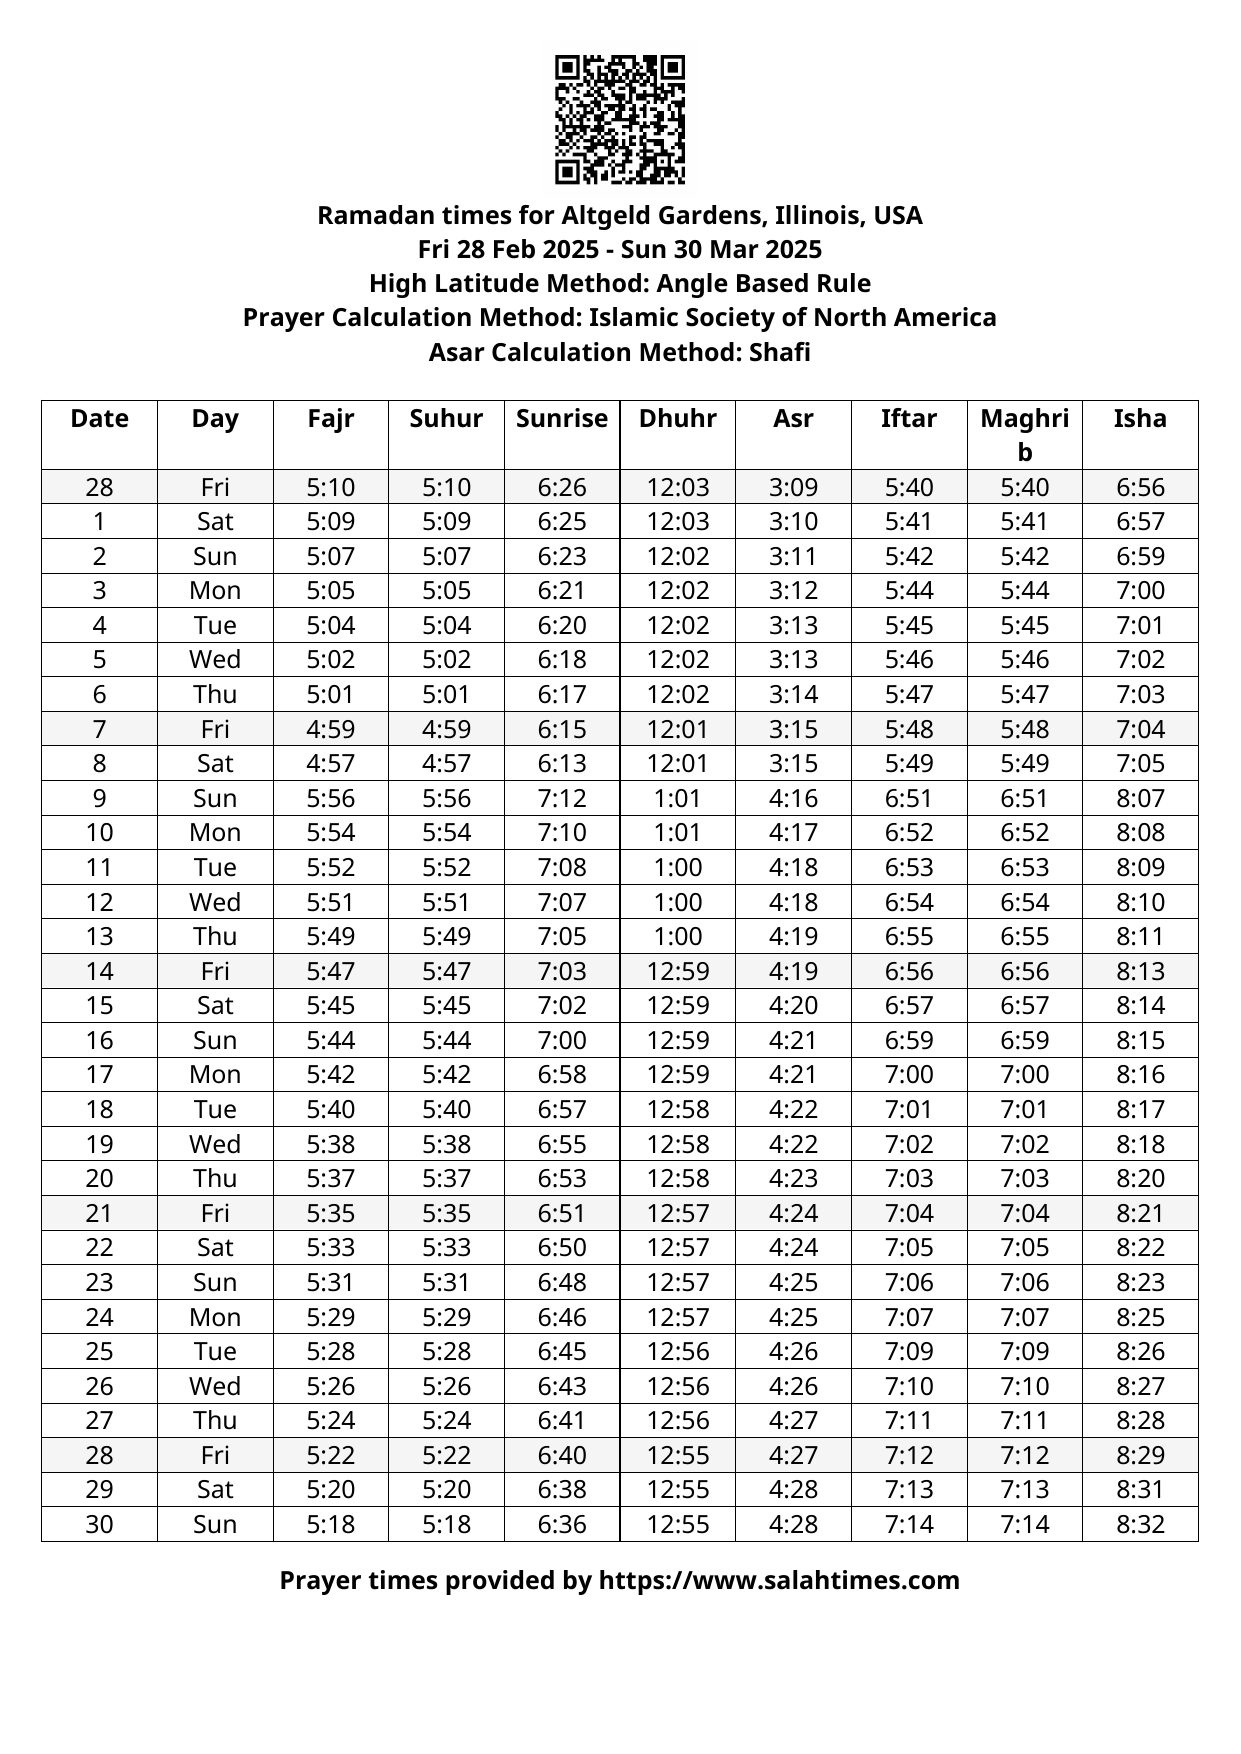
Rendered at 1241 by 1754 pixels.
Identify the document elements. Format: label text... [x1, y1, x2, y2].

table_cell 5:09 [389, 504, 504, 538]
table_cell 5:10 [389, 470, 504, 503]
table_cell 12:55 [621, 1473, 735, 1506]
table_cell 12:59 [621, 954, 735, 987]
table_cell 5:02 [389, 643, 504, 676]
table_cell 5:51 [274, 885, 388, 918]
table_cell 6:17 [505, 677, 619, 711]
table_cell 5:24 [389, 1404, 504, 1437]
table_header Asr [736, 401, 851, 469]
table_cell 5:09 [274, 504, 388, 538]
table_cell 6:55 [968, 919, 1082, 953]
table_cell 12:55 [621, 1507, 735, 1541]
table_cell 6:50 [505, 1231, 619, 1264]
table_cell 30 [42, 1507, 157, 1541]
table_cell 6:57 [968, 989, 1082, 1022]
table_cell 5:38 [274, 1127, 388, 1160]
table_cell 4:24 [736, 1231, 851, 1264]
table_cell 7:12 [852, 1438, 967, 1472]
table_cell Tue [158, 1092, 273, 1126]
table_cell 4:27 [736, 1404, 851, 1437]
table_cell 5:04 [389, 608, 504, 642]
table_cell 8:18 [1083, 1127, 1198, 1160]
table_cell 5:40 [389, 1092, 504, 1126]
table_cell 7:06 [968, 1265, 1082, 1299]
table_cell 8:26 [1083, 1334, 1198, 1368]
table_cell 5:44 [389, 1023, 504, 1057]
table_cell 6:46 [505, 1300, 619, 1333]
table_cell 12:03 [621, 470, 735, 503]
table_cell 11 [42, 850, 157, 884]
table_cell 5:40 [274, 1092, 388, 1126]
table_cell 5:20 [389, 1473, 504, 1506]
table_cell Tue [158, 1334, 273, 1368]
table_cell 6:21 [505, 574, 619, 607]
table_cell 26 [42, 1369, 157, 1402]
table_cell 12:59 [621, 1023, 735, 1057]
table_cell 6:57 [1083, 504, 1198, 538]
table_cell 22 [42, 1231, 157, 1264]
table_cell 5:26 [274, 1369, 388, 1402]
table_cell Mon [158, 1300, 273, 1333]
table_cell 3:11 [736, 539, 851, 572]
table_cell 7:07 [852, 1300, 967, 1333]
table_cell 6:40 [505, 1438, 619, 1472]
table_cell 4:26 [736, 1334, 851, 1368]
table_header Maghrib [968, 401, 1082, 469]
table_cell 23 [42, 1265, 157, 1299]
table_cell 5:45 [852, 608, 967, 642]
table_cell 6:38 [505, 1473, 619, 1506]
table_cell 12:02 [621, 643, 735, 676]
table_cell 7:03 [1083, 677, 1198, 711]
table_cell 8:23 [1083, 1265, 1198, 1299]
table_cell Fri [158, 954, 273, 987]
table_cell 2 [42, 539, 157, 572]
table_cell 6:56 [968, 954, 1082, 987]
table_cell 5:44 [968, 574, 1082, 607]
table_cell 5:45 [389, 989, 504, 1022]
table_cell 8:21 [1083, 1196, 1198, 1229]
table_cell 6:55 [852, 919, 967, 953]
table_cell Tue [158, 608, 273, 642]
table_cell 7:12 [968, 1438, 1082, 1472]
table_cell 8:25 [1083, 1300, 1198, 1333]
table_cell 1:00 [621, 885, 735, 918]
table_cell 12:55 [621, 1438, 735, 1472]
table_cell 7:09 [968, 1334, 1082, 1368]
table_cell 28 [42, 1438, 157, 1472]
table_cell 14 [42, 954, 157, 987]
table_cell 5:18 [389, 1507, 504, 1541]
table_header Sunrise [505, 401, 619, 469]
table_cell Fri [158, 470, 273, 503]
table_cell 5:28 [274, 1334, 388, 1368]
table_cell 5:45 [968, 608, 1082, 642]
table_cell 7:02 [852, 1127, 967, 1160]
table_cell 6:52 [968, 816, 1082, 849]
table_cell 29 [42, 1473, 157, 1506]
table_cell 7:09 [852, 1334, 967, 1368]
table_cell 8:29 [1083, 1438, 1198, 1472]
table_cell Mon [158, 816, 273, 849]
table_cell Sun [158, 781, 273, 814]
table_cell 7:04 [1083, 712, 1198, 745]
table_cell 5:33 [274, 1231, 388, 1264]
table_cell 5:01 [389, 677, 504, 711]
table_cell 5:10 [274, 470, 388, 503]
table_cell 17 [42, 1058, 157, 1091]
table_cell 5:41 [852, 504, 967, 538]
table_cell 7:03 [968, 1161, 1082, 1195]
table_cell 5:56 [389, 781, 504, 814]
table_cell 7:00 [1083, 574, 1198, 607]
table_cell Sat [158, 1231, 273, 1264]
table_cell 5:37 [389, 1161, 504, 1195]
table_cell 7:00 [505, 1023, 619, 1057]
table_cell 6:20 [505, 608, 619, 642]
table_cell Fri [158, 712, 273, 745]
table_cell 4:19 [736, 954, 851, 987]
table_cell Mon [158, 1058, 273, 1091]
table_cell 12:57 [621, 1265, 735, 1299]
table_cell 5:56 [274, 781, 388, 814]
table_cell Sun [158, 1507, 273, 1541]
table_cell 13 [42, 919, 157, 953]
table_header Day [158, 401, 273, 469]
table_cell 7:03 [852, 1161, 967, 1195]
table_cell 6:56 [1083, 470, 1198, 503]
table_cell 4:21 [736, 1058, 851, 1091]
table_cell 7:02 [968, 1127, 1082, 1160]
table_cell Wed [158, 1369, 273, 1402]
table_cell 7:03 [505, 954, 619, 987]
table_cell 4:16 [736, 781, 851, 814]
table_cell 7:04 [852, 1196, 967, 1229]
table_cell Sun [158, 539, 273, 572]
table_cell 6:36 [505, 1507, 619, 1541]
table_cell 6:57 [505, 1092, 619, 1126]
table_cell 5:54 [389, 816, 504, 849]
table_cell 7:05 [968, 1231, 1082, 1264]
table_cell 1:01 [621, 781, 735, 814]
table_cell 7:05 [505, 919, 619, 953]
table_cell 27 [42, 1404, 157, 1437]
table_cell 7:07 [505, 885, 619, 918]
table_cell 4:57 [389, 746, 504, 780]
table_cell 28 [42, 470, 157, 503]
table_cell 3:15 [736, 712, 851, 745]
table_cell 12:58 [621, 1161, 735, 1195]
table_cell 10 [42, 816, 157, 849]
table_cell 4:21 [736, 1023, 851, 1057]
table_cell 5:37 [274, 1161, 388, 1195]
table_cell 12:02 [621, 677, 735, 711]
table_cell 5:26 [389, 1369, 504, 1402]
table_cell 3:14 [736, 677, 851, 711]
table_cell 20 [42, 1161, 157, 1195]
table_cell 6:58 [505, 1058, 619, 1091]
table_cell 6:18 [505, 643, 619, 676]
table_cell 4:24 [736, 1196, 851, 1229]
table_cell 8:10 [1083, 885, 1198, 918]
table_cell 7:10 [505, 816, 619, 849]
table_cell 5:52 [389, 850, 504, 884]
table_cell Sat [158, 504, 273, 538]
table_cell 5:40 [852, 470, 967, 503]
table_cell 4:20 [736, 989, 851, 1022]
table_cell 5:29 [274, 1300, 388, 1333]
table_cell 6:26 [505, 470, 619, 503]
table_cell 6:59 [1083, 539, 1198, 572]
table_cell 21 [42, 1196, 157, 1229]
table_cell 7:12 [505, 781, 619, 814]
table_cell 12:57 [621, 1300, 735, 1333]
table_cell 6:59 [968, 1023, 1082, 1057]
table_cell 4:27 [736, 1438, 851, 1472]
table_cell 4:22 [736, 1127, 851, 1160]
table_cell 5:46 [968, 643, 1082, 676]
table_cell 6:45 [505, 1334, 619, 1368]
table_cell 5:35 [274, 1196, 388, 1229]
table_cell 3:15 [736, 746, 851, 780]
table_cell 8:28 [1083, 1404, 1198, 1437]
table_cell 1:01 [621, 816, 735, 849]
table_cell 5:54 [274, 816, 388, 849]
table_cell 7:08 [505, 850, 619, 884]
table_cell 1:00 [621, 919, 735, 953]
table_cell 4:18 [736, 850, 851, 884]
table_cell 4:59 [389, 712, 504, 745]
table_cell 6:56 [852, 954, 967, 987]
table_cell 7:01 [1083, 608, 1198, 642]
table_header Isha [1083, 401, 1198, 469]
table_cell 5:04 [274, 608, 388, 642]
table_cell 8:31 [1083, 1473, 1198, 1506]
table_cell 5:42 [389, 1058, 504, 1091]
table_cell 5:52 [274, 850, 388, 884]
table_cell 6:59 [852, 1023, 967, 1057]
table_cell 12:02 [621, 608, 735, 642]
table_cell 5:44 [852, 574, 967, 607]
table_cell 6:51 [852, 781, 967, 814]
picture [542, 41, 699, 198]
table_cell 25 [42, 1334, 157, 1368]
table_cell 7:11 [852, 1404, 967, 1437]
table_cell 5:51 [389, 885, 504, 918]
table_cell 12:58 [621, 1092, 735, 1126]
table_cell 5:44 [274, 1023, 388, 1057]
table_cell Tue [158, 850, 273, 884]
table_cell 3:13 [736, 608, 851, 642]
table_cell 5:01 [274, 677, 388, 711]
table_cell 4:17 [736, 816, 851, 849]
table_cell 8:08 [1083, 816, 1198, 849]
table_cell 5:48 [852, 712, 967, 745]
table_cell 3 [42, 574, 157, 607]
table_cell 6:25 [505, 504, 619, 538]
table_cell 7:13 [968, 1473, 1082, 1506]
table_cell 7 [42, 712, 157, 745]
table_cell 12:01 [621, 746, 735, 780]
table_cell 7:05 [852, 1231, 967, 1264]
table_cell 4:59 [274, 712, 388, 745]
table_cell 12:56 [621, 1334, 735, 1368]
table_cell 15 [42, 989, 157, 1022]
table_cell 12:57 [621, 1231, 735, 1264]
table_header Dhuhr [621, 401, 735, 469]
table_cell 12:59 [621, 989, 735, 1022]
table_cell 12:03 [621, 504, 735, 538]
text Asar Calculation Method: Shafi [42, 334, 1198, 368]
table_cell 12:02 [621, 574, 735, 607]
table_cell 6:53 [852, 850, 967, 884]
table_cell 7:00 [968, 1058, 1082, 1091]
table_cell 6:54 [852, 885, 967, 918]
table_cell 7:01 [968, 1092, 1082, 1126]
table_cell 8:20 [1083, 1161, 1198, 1195]
table_cell 7:14 [968, 1507, 1082, 1541]
table_cell 8:13 [1083, 954, 1198, 987]
table_cell 12:01 [621, 712, 735, 745]
table_cell Wed [158, 885, 273, 918]
table_cell Sat [158, 1473, 273, 1506]
table_cell 8:22 [1083, 1231, 1198, 1264]
table_cell 8:27 [1083, 1369, 1198, 1402]
table_cell 5:49 [389, 919, 504, 953]
table_cell 8:09 [1083, 850, 1198, 884]
table_cell 5:07 [389, 539, 504, 572]
table_cell 6:13 [505, 746, 619, 780]
table_cell 12:57 [621, 1196, 735, 1229]
table_cell 8:07 [1083, 781, 1198, 814]
table_cell 7:04 [968, 1196, 1082, 1229]
table_cell 6:51 [968, 781, 1082, 814]
table_cell 4:57 [274, 746, 388, 780]
table_cell 18 [42, 1092, 157, 1126]
table_cell 6:53 [968, 850, 1082, 884]
table_cell 5:48 [968, 712, 1082, 745]
table_cell Fri [158, 1438, 273, 1472]
table_cell 5:28 [389, 1334, 504, 1368]
table_header Iftar [852, 401, 967, 469]
table_cell 3:09 [736, 470, 851, 503]
table_cell 5:38 [389, 1127, 504, 1160]
table_cell 6:41 [505, 1404, 619, 1437]
text Fri 28 Feb 2025 - Sun 30 Mar 2025 [42, 232, 1198, 266]
table_cell 19 [42, 1127, 157, 1160]
table_cell Wed [158, 643, 273, 676]
text Prayer times provided by https://www.salahtimes.com [42, 1563, 1198, 1597]
table_cell 5:35 [389, 1196, 504, 1229]
table_header Date [42, 401, 157, 469]
table_cell 5:41 [968, 504, 1082, 538]
table_cell 4:25 [736, 1265, 851, 1299]
table_cell 7:05 [1083, 746, 1198, 780]
table_cell 6:48 [505, 1265, 619, 1299]
table_cell 4:19 [736, 919, 851, 953]
table_cell 6:55 [505, 1127, 619, 1160]
table_cell 6:23 [505, 539, 619, 572]
table_cell 7:11 [968, 1404, 1082, 1437]
table_cell 24 [42, 1300, 157, 1333]
table_cell 7:02 [1083, 643, 1198, 676]
table_cell 4:25 [736, 1300, 851, 1333]
text High Latitude Method: Angle Based Rule [42, 266, 1198, 300]
table_cell Thu [158, 1404, 273, 1437]
table_cell Sat [158, 989, 273, 1022]
table_cell 5:22 [389, 1438, 504, 1472]
text Ramadan times for Altgeld Gardens, Illinois, USA [42, 198, 1198, 232]
table_cell 5:20 [274, 1473, 388, 1506]
table_cell 4:23 [736, 1161, 851, 1195]
table_cell 5:05 [274, 574, 388, 607]
table_cell 4:28 [736, 1473, 851, 1506]
table_cell 4:26 [736, 1369, 851, 1402]
table_cell 8:15 [1083, 1023, 1198, 1057]
table_cell 5:47 [852, 677, 967, 711]
table_cell 5:47 [389, 954, 504, 987]
table_cell Thu [158, 919, 273, 953]
table_cell 7:10 [968, 1369, 1082, 1402]
table_cell 12 [42, 885, 157, 918]
table_cell 1 [42, 504, 157, 538]
table_cell 5:33 [389, 1231, 504, 1264]
table_cell 5:29 [389, 1300, 504, 1333]
table_cell 5:49 [274, 919, 388, 953]
table_cell 4:28 [736, 1507, 851, 1541]
table_cell 5:07 [274, 539, 388, 572]
table_cell 7:00 [852, 1058, 967, 1091]
table_cell 6:43 [505, 1369, 619, 1402]
table_cell Thu [158, 1161, 273, 1195]
table_cell 6:54 [968, 885, 1082, 918]
table_cell 6:52 [852, 816, 967, 849]
table_cell 9 [42, 781, 157, 814]
table_cell Mon [158, 574, 273, 607]
table_cell Sun [158, 1023, 273, 1057]
table_cell 12:58 [621, 1127, 735, 1160]
table_cell Fri [158, 1196, 273, 1229]
table_cell 3:12 [736, 574, 851, 607]
table_cell 5:46 [852, 643, 967, 676]
table_cell 5:49 [852, 746, 967, 780]
table_cell Thu [158, 677, 273, 711]
table_cell Wed [158, 1127, 273, 1160]
table_cell 5 [42, 643, 157, 676]
table_cell 8:17 [1083, 1092, 1198, 1126]
table_cell 6:53 [505, 1161, 619, 1195]
table_cell 6 [42, 677, 157, 711]
table_cell 8:14 [1083, 989, 1198, 1022]
table_cell 8 [42, 746, 157, 780]
table_cell 5:02 [274, 643, 388, 676]
table_cell Sat [158, 746, 273, 780]
text Prayer Calculation Method: Islamic Society of North America [42, 300, 1198, 334]
table_cell 5:05 [389, 574, 504, 607]
table_cell 8:16 [1083, 1058, 1198, 1091]
table_cell 5:45 [274, 989, 388, 1022]
table_cell 7:14 [852, 1507, 967, 1541]
table_cell 5:40 [968, 470, 1082, 503]
table_cell 12:02 [621, 539, 735, 572]
table_cell 4 [42, 608, 157, 642]
table_cell 8:11 [1083, 919, 1198, 953]
table_cell 12:56 [621, 1369, 735, 1402]
table_cell 5:49 [968, 746, 1082, 780]
table_cell 5:31 [389, 1265, 504, 1299]
table_cell 7:07 [968, 1300, 1082, 1333]
table_cell 8:32 [1083, 1507, 1198, 1541]
table_header Suhur [389, 401, 504, 469]
table_cell 4:18 [736, 885, 851, 918]
table_cell 3:13 [736, 643, 851, 676]
table_cell 5:42 [852, 539, 967, 572]
table_cell 5:42 [274, 1058, 388, 1091]
table_cell 7:06 [852, 1265, 967, 1299]
table_cell 7:01 [852, 1092, 967, 1126]
table_cell 3:10 [736, 504, 851, 538]
table_cell 4:22 [736, 1092, 851, 1126]
table_header Fajr [274, 401, 388, 469]
table_cell 5:22 [274, 1438, 388, 1472]
table_cell 7:13 [852, 1473, 967, 1506]
table_cell 1:00 [621, 850, 735, 884]
table_cell Sun [158, 1265, 273, 1299]
table_cell 6:15 [505, 712, 619, 745]
table_cell 5:18 [274, 1507, 388, 1541]
table_cell 5:42 [968, 539, 1082, 572]
table_cell 7:10 [852, 1369, 967, 1402]
table_cell 7:02 [505, 989, 619, 1022]
table_cell 6:57 [852, 989, 967, 1022]
table_cell 5:31 [274, 1265, 388, 1299]
table_cell 12:59 [621, 1058, 735, 1091]
table_cell 5:24 [274, 1404, 388, 1437]
table_cell 5:47 [968, 677, 1082, 711]
table_cell 6:51 [505, 1196, 619, 1229]
table_cell 5:47 [274, 954, 388, 987]
table_cell 12:56 [621, 1404, 735, 1437]
table_cell 16 [42, 1023, 157, 1057]
